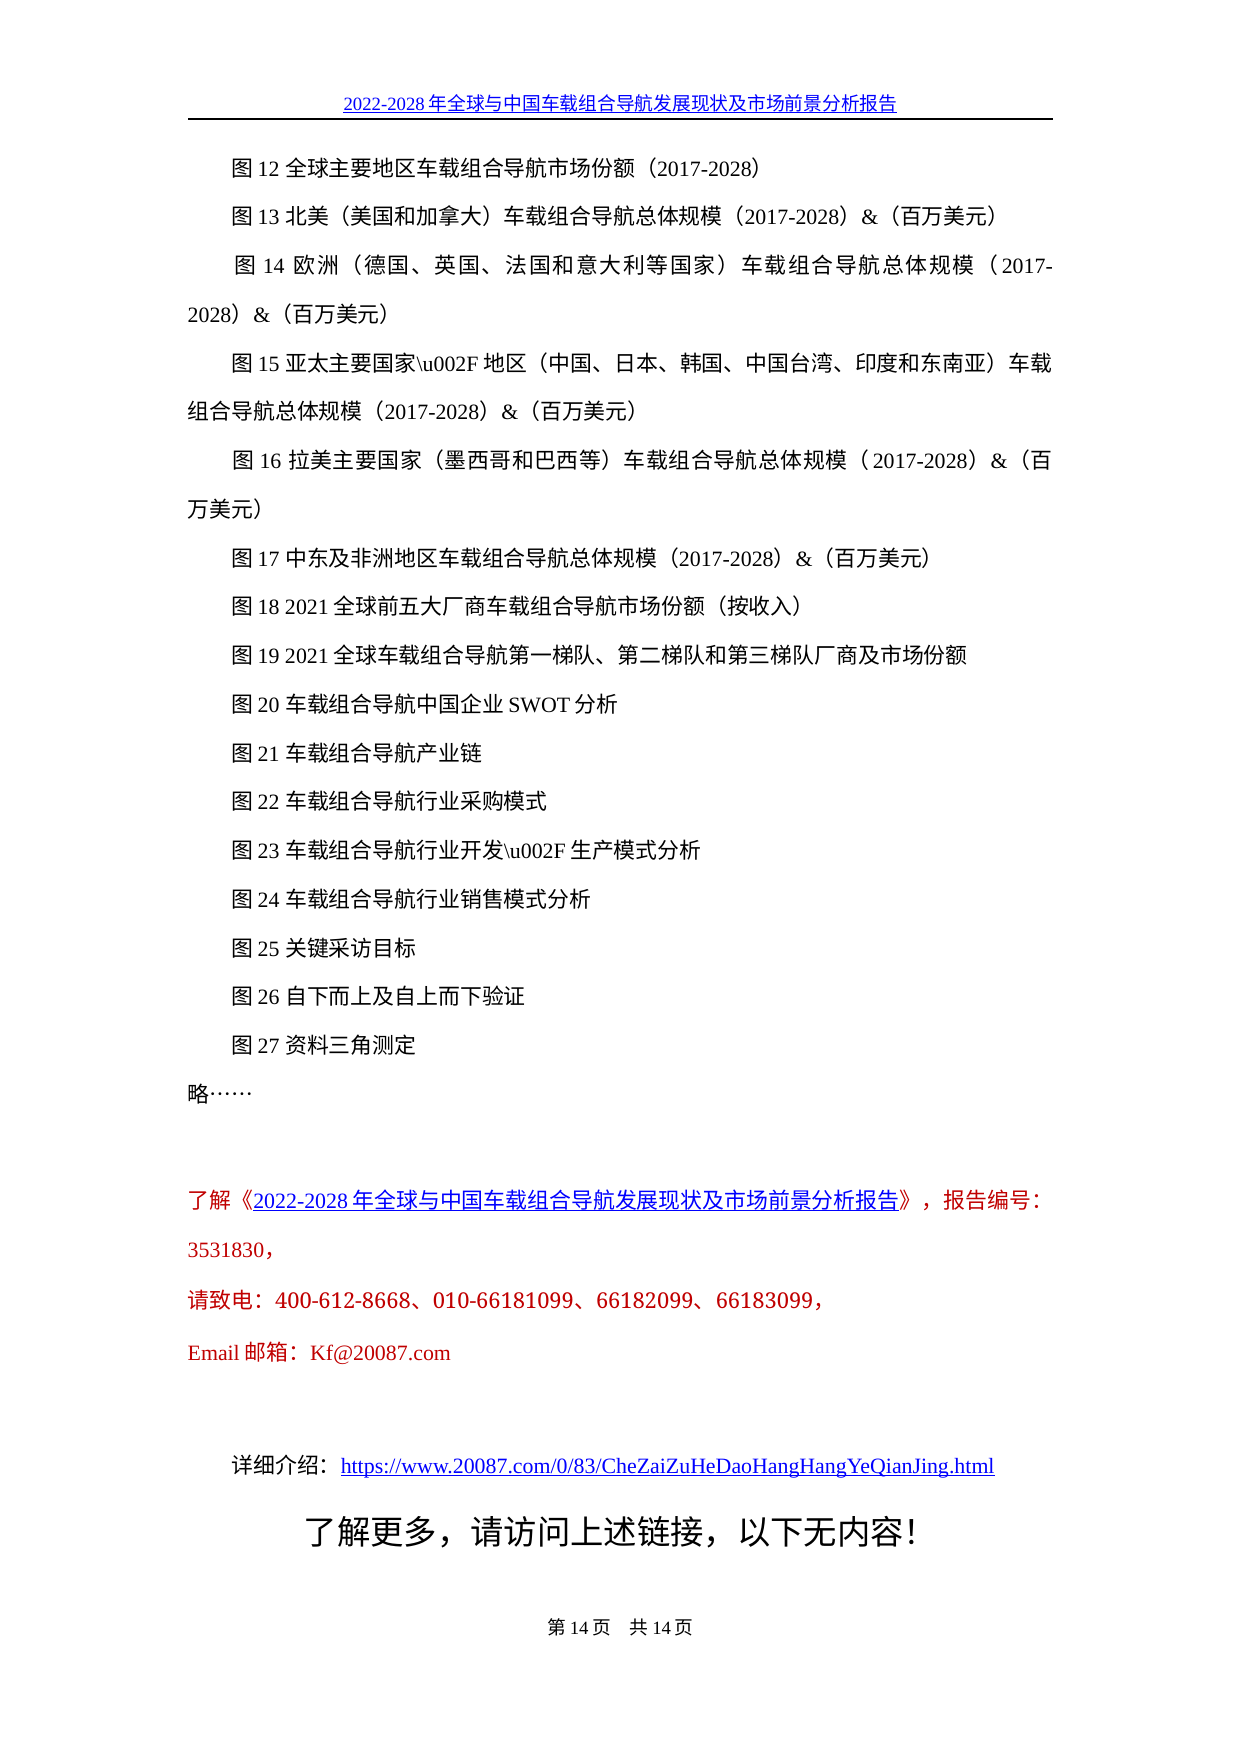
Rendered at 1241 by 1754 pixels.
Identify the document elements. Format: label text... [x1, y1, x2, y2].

text Email邮箱：Kf@20087.com [187, 1335, 1053, 1367]
title 了解更多，请访问上述链接，以下无内容！ [187, 1498, 1053, 1563]
text 了解《2022-2028年全球与中国车载组合导航发展现状及市场前景分析报告》，报告编号：3531830， [187, 1183, 1053, 1264]
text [187, 150, 1053, 1109]
text 详细介绍：https://www.20087.com/0/83/CheZaiZuHeDaoHangHangYeQianJing.html [187, 1448, 1053, 1480]
text 请致电：400-612-8668、010-66181099、66182099、66183099， [187, 1283, 1053, 1316]
